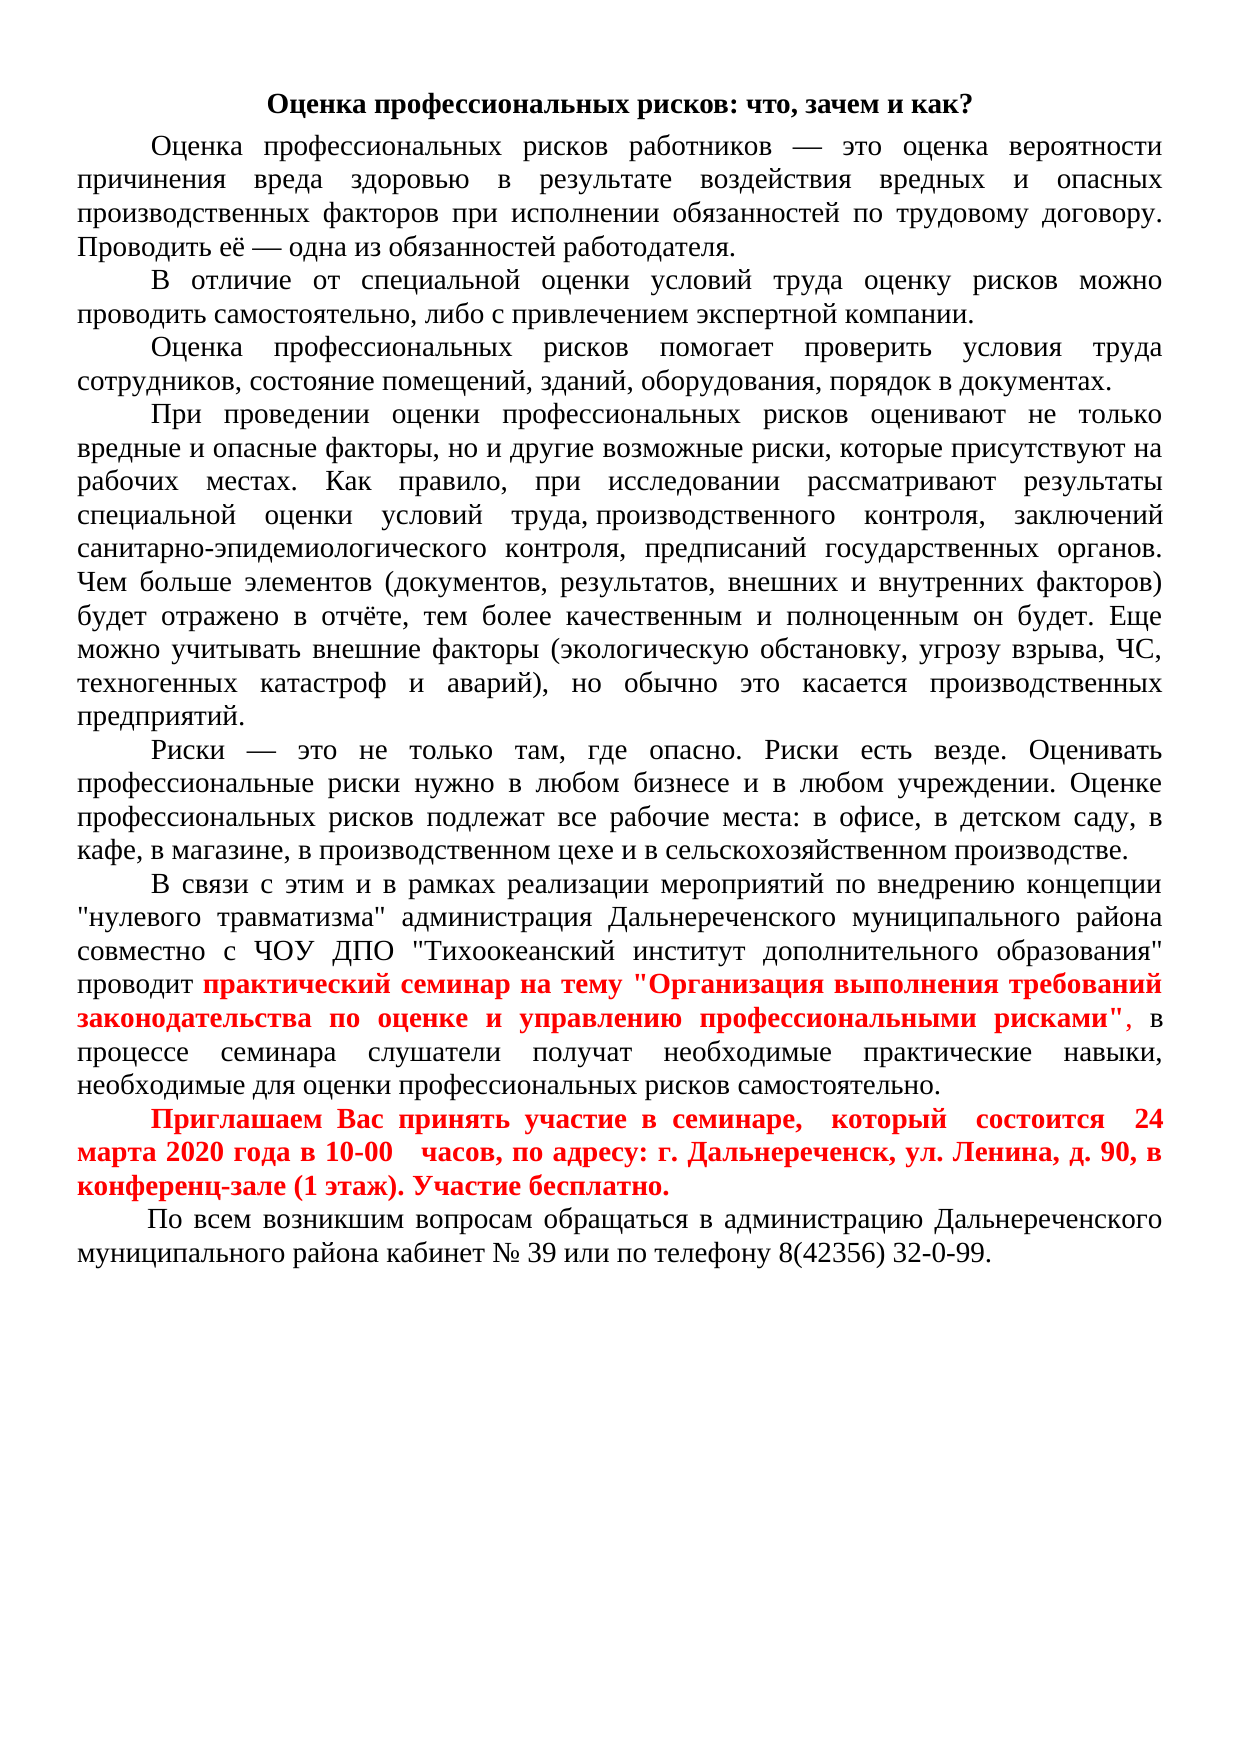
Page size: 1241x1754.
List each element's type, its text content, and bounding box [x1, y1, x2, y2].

text В связи с этим и в рамках реализации мероприятий по внедрению концепции "нулевого травматизма" администрация Дальнереченского муниципального района совместно с ЧОУ ДПО "Тихоокеанский институт дополнительного образования" проводит практический семинар на тему "Организация выполнения требований законодательства по оценке и управлению профессиональными рисками", в процессе семинара слушатели получат необходимые практические навыки, необходимые для оценки профессиональных рисков самостоятельно. [77, 866, 1163, 1101]
text При проведении оценки профессиональных рисков оценивают не только вредные и опасные факторы, но и другие возможные риски, которые присутствуют на рабочих местах. Как правило, при исследовании рассматривают результаты специальной оценки условий труда, производственного контроля, заключений санитарно-эпидемиологического контроля, предписаний государственных органов. Чем больше элементов (документов, результатов, внешних и внутренних факторов) будет отражено в отчёте, тем более качественным и полноценным он будет. Еще можно учитывать внешние факторы (экологическую обстановку, угрозу взрыва, ЧС, техногенных катастроф и аварий), но обычно это касается производственных предприятий. [77, 396, 1163, 732]
text В отличие от специальной оценки условий труда оценку рисков можно проводить самостоятельно, либо с привлечением экспертной компании. [77, 262, 1163, 329]
text Риски — это не только там, где опасно. Риски есть везде. Оценивать профессиональные риски нужно в любом бизнесе и в любом учреждении. Оценке профессиональных рисков подлежат все рабочие места: в офисе, в детском саду, в кафе, в магазине, в производственном цехе и в сельскохозяйственном производстве. [77, 732, 1163, 866]
text По всем возникшим вопросам обращаться в администрацию Дальнереченского муниципального района кабинет № 39 или по телефону 8(42356) 32-0-99. [77, 1201, 1163, 1268]
text Приглашаем Вас принять участие в семинаре, который состоится 24 марта 2020 года в 10-00 часов, по адресу: г. Дальнереченск, ул. Ленина, д. 90, в конференц-зале (1 этаж). Участие бесплатно. [77, 1101, 1163, 1201]
text Оценка профессиональных рисков: что, зачем и как? [77, 74, 1163, 120]
text Оценка профессиональных рисков работников — это оценка вероятности причинения вреда здоровью в результате воздействия вредных и опасных производственных факторов при исполнении обязанностей по трудовому договору. Проводить её — одна из обязанностей работодателя. [77, 128, 1163, 262]
text Оценка профессиональных рисков помогает проверить условия труда сотрудников, состояние помещений, зданий, оборудования, порядок в документах. [77, 329, 1163, 396]
